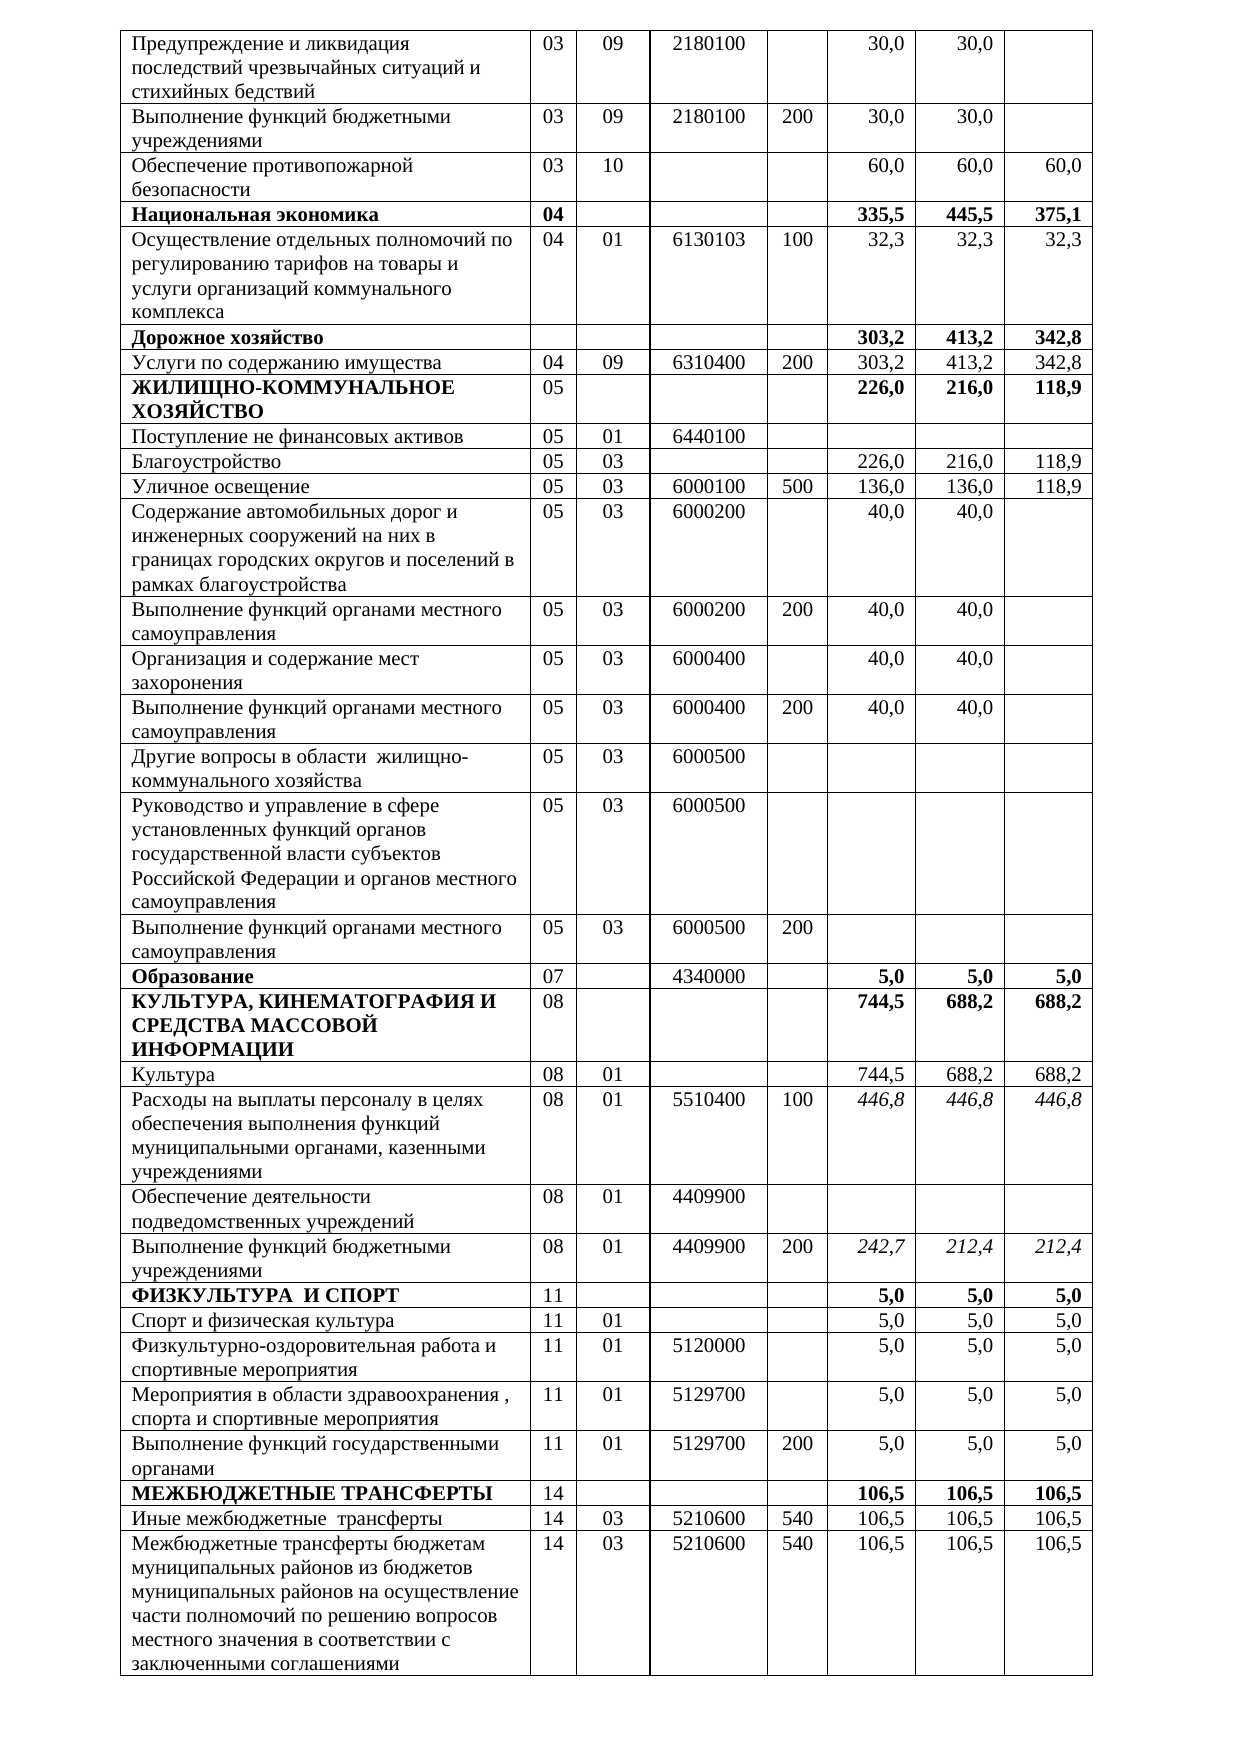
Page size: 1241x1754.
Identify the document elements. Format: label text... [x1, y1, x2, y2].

table_cell 5,0 [916, 1308, 1004, 1332]
table_cell 342,8 [1005, 350, 1092, 374]
table_cell 04 [531, 227, 576, 323]
table_cell 05 [531, 449, 576, 473]
table_cell КУЛЬТУРА, КИНЕМАТОГРАФИЯ И СРЕДСТВА МАССОВОЙ ИНФОРМАЦИИ [121, 989, 530, 1061]
table_cell 30,0 [916, 31, 1004, 103]
table_cell 5,0 [1005, 1283, 1092, 1307]
table_cell 6000100 [651, 474, 767, 498]
table_cell 446,8 [1005, 1087, 1092, 1183]
table_cell 05 [531, 499, 576, 596]
table_cell 14 [531, 1531, 576, 1675]
table_cell 11 [531, 1431, 576, 1479]
table_cell 200 [768, 597, 827, 645]
table_cell 60,0 [1005, 153, 1092, 201]
table_cell 30,0 [828, 31, 915, 103]
table_cell Благоустройство [121, 449, 530, 473]
table_cell 6130103 [651, 227, 767, 323]
table_cell 05 [531, 793, 576, 913]
table_cell Выполнение функций бюджетными учреждениями [121, 1234, 530, 1282]
table_cell 5,0 [916, 1283, 1004, 1307]
table_cell [1005, 1185, 1092, 1233]
table_cell 6000500 [651, 915, 767, 963]
table_cell 106,5 [1005, 1481, 1092, 1504]
table_cell 5,0 [916, 1382, 1004, 1430]
table_cell 40,0 [916, 646, 1004, 694]
table_cell 03 [577, 793, 649, 913]
table_cell Предупреждение и ликвидация последствий чрезвычайных ситуаций и стихийных бедствий [121, 31, 530, 103]
table_cell МЕЖБЮДЖЕТНЫЕ ТРАНСФЕРТЫ [121, 1481, 530, 1504]
table_cell [916, 1185, 1004, 1233]
table_cell Национальная экономика [121, 202, 530, 226]
table_cell 5,0 [1005, 1333, 1092, 1381]
table_cell 6440100 [651, 424, 767, 448]
table_cell Иные межбюджетные трансферты [121, 1506, 530, 1530]
table_cell 08 [531, 1234, 576, 1282]
table_cell 03 [577, 744, 649, 792]
table_cell [651, 1283, 767, 1307]
table_cell [768, 424, 827, 448]
table_cell 03 [531, 153, 576, 201]
table_cell 744,5 [828, 989, 915, 1061]
table_cell [1005, 744, 1092, 792]
table_cell [577, 1481, 649, 1504]
table_cell 05 [531, 474, 576, 498]
table_cell 5129700 [651, 1382, 767, 1430]
table_cell [768, 744, 827, 792]
table_cell 09 [577, 350, 649, 374]
table_cell [577, 325, 649, 349]
table_cell Руководство и управление в сфере установленных функций органов государственной власти субъектов Российской Федерации и органов местного самоуправления [121, 793, 530, 913]
table_cell Поступление не финансовых активов [121, 424, 530, 448]
table_cell [768, 202, 827, 226]
table_cell [768, 1062, 827, 1086]
table_cell 05 [531, 424, 576, 448]
table_cell 100 [768, 227, 827, 323]
table_cell 5210600 [651, 1506, 767, 1530]
table_cell Выполнение функций бюджетными учреждениями [121, 104, 530, 152]
table_cell [768, 1185, 827, 1233]
table_cell 01 [577, 1431, 649, 1479]
table_cell 11 [531, 1382, 576, 1430]
table_cell 5,0 [828, 1382, 915, 1430]
table_cell Спорт и физическая культура [121, 1308, 530, 1332]
table_cell [768, 449, 827, 473]
table_cell 03 [577, 646, 649, 694]
table_cell 5510400 [651, 1087, 767, 1183]
table_cell 01 [577, 1333, 649, 1381]
table_cell 01 [577, 424, 649, 448]
table_cell 100 [768, 1087, 827, 1183]
table_cell 106,5 [916, 1506, 1004, 1530]
table_cell 30,0 [916, 104, 1004, 152]
table_cell 60,0 [916, 153, 1004, 201]
table_cell 03 [531, 104, 576, 152]
table_cell 05 [531, 375, 576, 423]
table_cell 688,2 [916, 989, 1004, 1061]
table_cell [651, 1308, 767, 1332]
table_cell 445,5 [916, 202, 1004, 226]
table_cell [768, 1481, 827, 1504]
table_cell 40,0 [916, 597, 1004, 645]
table_cell 242,7 [828, 1234, 915, 1282]
table_cell [828, 1185, 915, 1233]
table_cell 540 [768, 1506, 827, 1530]
table_cell 03 [577, 915, 649, 963]
table_cell 5,0 [828, 964, 915, 988]
table_cell [916, 793, 1004, 913]
table_cell [651, 1481, 767, 1504]
table_cell 106,5 [916, 1481, 1004, 1504]
table_cell 01 [577, 1382, 649, 1430]
table_cell Расходы на выплаты персоналу в целях обеспечения выполнения функций муниципальными органами, казенными учреждениями [121, 1087, 530, 1183]
table_cell [768, 499, 827, 596]
table_cell 08 [531, 989, 576, 1061]
table_cell Дорожное хозяйство [121, 325, 530, 349]
table_cell Физкультурно-оздоровительная работа и спортивные мероприятия [121, 1333, 530, 1381]
table_cell 118,9 [1005, 474, 1092, 498]
table_cell [577, 964, 649, 988]
table_cell 10 [577, 153, 649, 201]
table_cell [916, 424, 1004, 448]
table_cell Межбюджетные трансферты бюджетам муниципальных районов из бюджетов муниципальных районов на осуществление части полномочий по решению вопросов местного значения в соответствии с заключенными соглашениями [121, 1531, 530, 1675]
table_cell 14 [531, 1481, 576, 1504]
table_cell 413,2 [916, 350, 1004, 374]
table_cell Выполнение функций государственными органами [121, 1431, 530, 1479]
table_cell 32,3 [916, 227, 1004, 323]
table_cell 09 [577, 31, 649, 103]
table_cell 01 [577, 1234, 649, 1282]
table_cell 200 [768, 1431, 827, 1479]
table_cell 05 [531, 744, 576, 792]
table_cell ФИЗКУЛЬТУРА И СПОРТ [121, 1283, 530, 1307]
table_cell 5,0 [916, 1431, 1004, 1479]
table_cell [1005, 793, 1092, 913]
table_cell 6000200 [651, 597, 767, 645]
table_cell [768, 989, 827, 1061]
table_cell 32,3 [1005, 227, 1092, 323]
table_cell 32,3 [828, 227, 915, 323]
table_cell 40,0 [828, 597, 915, 645]
table_cell 60,0 [828, 153, 915, 201]
table_cell 08 [531, 1185, 576, 1233]
table_cell 106,5 [1005, 1506, 1092, 1530]
table_cell 5,0 [916, 1333, 1004, 1381]
table_cell 744,5 [828, 1062, 915, 1086]
table_cell [1005, 499, 1092, 596]
table_cell 09 [577, 104, 649, 152]
table_cell 118,9 [1005, 449, 1092, 473]
table_cell 6000200 [651, 499, 767, 596]
table_cell Обеспечение противопожарной безопасности [121, 153, 530, 201]
table_cell 342,8 [1005, 325, 1092, 349]
table_cell 40,0 [916, 695, 1004, 743]
table_cell [768, 1382, 827, 1430]
table_cell 688,2 [1005, 1062, 1092, 1086]
table_cell Услуги по содержанию имущества [121, 350, 530, 374]
table_cell 303,2 [828, 325, 915, 349]
table_cell Выполнение функций органами местного самоуправления [121, 915, 530, 963]
table_cell [768, 1308, 827, 1332]
table_cell 08 [531, 1087, 576, 1183]
table_cell [768, 325, 827, 349]
table_cell [768, 1283, 827, 1307]
table_cell [828, 915, 915, 963]
table_cell 4340000 [651, 964, 767, 988]
table_cell [768, 153, 827, 201]
table_cell 5210600 [651, 1531, 767, 1675]
table_cell [577, 375, 649, 423]
table_cell 01 [577, 1087, 649, 1183]
table_cell 40,0 [828, 646, 915, 694]
table_cell Образование [121, 964, 530, 988]
table_cell 4409900 [651, 1185, 767, 1233]
table_cell 6310400 [651, 350, 767, 374]
table_cell [768, 793, 827, 913]
table_cell 5120000 [651, 1333, 767, 1381]
table_cell Выполнение функций органами местного самоуправления [121, 695, 530, 743]
table_cell 05 [531, 695, 576, 743]
table_cell Обеспечение деятельности подведомственных учреждений [121, 1185, 530, 1233]
table_cell 136,0 [916, 474, 1004, 498]
table_cell Осуществление отдельных полномочий по регулированию тарифов на товары и услуги организаций коммунального комплекса [121, 227, 530, 323]
table_cell 01 [577, 1062, 649, 1086]
table_cell 226,0 [828, 449, 915, 473]
table_cell 5129700 [651, 1431, 767, 1479]
table_cell 30,0 [828, 104, 915, 152]
table_cell 40,0 [828, 499, 915, 596]
table_cell 413,2 [916, 325, 1004, 349]
table_cell 212,4 [1005, 1234, 1092, 1282]
table_cell 5,0 [1005, 1431, 1092, 1479]
table_cell [1005, 915, 1092, 963]
table_cell 11 [531, 1283, 576, 1307]
table_cell [1005, 31, 1092, 103]
table_cell 2180100 [651, 104, 767, 152]
table_cell 5,0 [1005, 964, 1092, 988]
table_cell [1005, 424, 1092, 448]
table_cell 106,5 [828, 1531, 915, 1675]
table_cell 03 [577, 474, 649, 498]
table_cell 5,0 [828, 1431, 915, 1479]
table_cell 03 [577, 1531, 649, 1675]
table_cell 40,0 [916, 499, 1004, 596]
table_cell 106,5 [828, 1481, 915, 1504]
table_cell [1005, 695, 1092, 743]
table_cell [768, 375, 827, 423]
table_cell 375,1 [1005, 202, 1092, 226]
table_cell 5,0 [916, 964, 1004, 988]
table_cell Уличное освещение [121, 474, 530, 498]
table_cell 688,2 [916, 1062, 1004, 1086]
table_cell [651, 375, 767, 423]
table_cell 03 [577, 1506, 649, 1530]
table_cell [577, 1283, 649, 1307]
table_cell [651, 989, 767, 1061]
table_cell Организация и содержание мест захоронения [121, 646, 530, 694]
table_cell 2180100 [651, 31, 767, 103]
table_cell 5,0 [1005, 1382, 1092, 1430]
table_cell 106,5 [916, 1531, 1004, 1675]
table_cell 6000500 [651, 744, 767, 792]
table_cell 11 [531, 1333, 576, 1381]
table_cell [828, 793, 915, 913]
table_cell 106,5 [828, 1506, 915, 1530]
table_cell 03 [577, 695, 649, 743]
table_cell 05 [531, 646, 576, 694]
table_cell [651, 1062, 767, 1086]
table_cell 200 [768, 695, 827, 743]
table_cell 11 [531, 1308, 576, 1332]
table_cell [916, 915, 1004, 963]
table_cell 303,2 [828, 350, 915, 374]
table_cell 08 [531, 1062, 576, 1086]
table_cell Содержание автомобильных дорог и инженерных сооружений на них в границах городских округов и поселений в рамках благоустройства [121, 499, 530, 596]
table_cell 5,0 [828, 1283, 915, 1307]
table_cell 500 [768, 474, 827, 498]
table_cell 03 [577, 597, 649, 645]
table_cell [916, 744, 1004, 792]
table_cell 01 [577, 1185, 649, 1233]
table_cell 118,9 [1005, 375, 1092, 423]
table_cell 5,0 [828, 1333, 915, 1381]
table_cell 540 [768, 1531, 827, 1675]
table_cell 6000500 [651, 793, 767, 913]
table_cell 07 [531, 964, 576, 988]
table_cell 05 [531, 915, 576, 963]
table_cell Культура [121, 1062, 530, 1086]
table_cell 01 [577, 1308, 649, 1332]
table_cell 04 [531, 202, 576, 226]
table_cell 136,0 [828, 474, 915, 498]
table_cell 40,0 [828, 695, 915, 743]
table_cell ЖИЛИЩНО-КОММУНАЛЬНОЕ ХОЗЯЙСТВО [121, 375, 530, 423]
table_cell Другие вопросы в области жилищно-коммунального хозяйства [121, 744, 530, 792]
table_cell 226,0 [828, 375, 915, 423]
table_cell [768, 1333, 827, 1381]
table_cell 200 [768, 915, 827, 963]
table_cell [651, 449, 767, 473]
table_cell [651, 153, 767, 201]
table_cell 200 [768, 350, 827, 374]
table_cell 03 [577, 449, 649, 473]
table_cell 6000400 [651, 646, 767, 694]
table_cell [651, 202, 767, 226]
table_cell 5,0 [1005, 1308, 1092, 1332]
table_cell [577, 989, 649, 1061]
table_cell 106,5 [1005, 1531, 1092, 1675]
table_cell 04 [531, 350, 576, 374]
table_cell Мероприятия в области здравоохранения , спорта и спортивные мероприятия [121, 1382, 530, 1430]
table_cell [768, 31, 827, 103]
table_cell 688,2 [1005, 989, 1092, 1061]
table_cell [768, 646, 827, 694]
table_cell 14 [531, 1506, 576, 1530]
table_cell [768, 964, 827, 988]
table_cell 446,8 [916, 1087, 1004, 1183]
table_cell 03 [531, 31, 576, 103]
table_cell 01 [577, 227, 649, 323]
table_cell 216,0 [916, 449, 1004, 473]
table_cell [1005, 104, 1092, 152]
table_cell [828, 424, 915, 448]
table_cell [531, 325, 576, 349]
table_cell 03 [577, 499, 649, 596]
table_cell 446,8 [828, 1087, 915, 1183]
table_cell 05 [531, 597, 576, 645]
table_cell [651, 325, 767, 349]
table_cell 216,0 [916, 375, 1004, 423]
table_cell [1005, 646, 1092, 694]
table_cell 335,5 [828, 202, 915, 226]
table_cell 6000400 [651, 695, 767, 743]
table_cell [1005, 597, 1092, 645]
table_cell 200 [768, 1234, 827, 1282]
table_cell [577, 202, 649, 226]
table_cell 200 [768, 104, 827, 152]
table_cell 4409900 [651, 1234, 767, 1282]
table_cell 212,4 [916, 1234, 1004, 1282]
table_cell [828, 744, 915, 792]
table_cell 5,0 [828, 1308, 915, 1332]
table_cell Выполнение функций органами местного самоуправления [121, 597, 530, 645]
